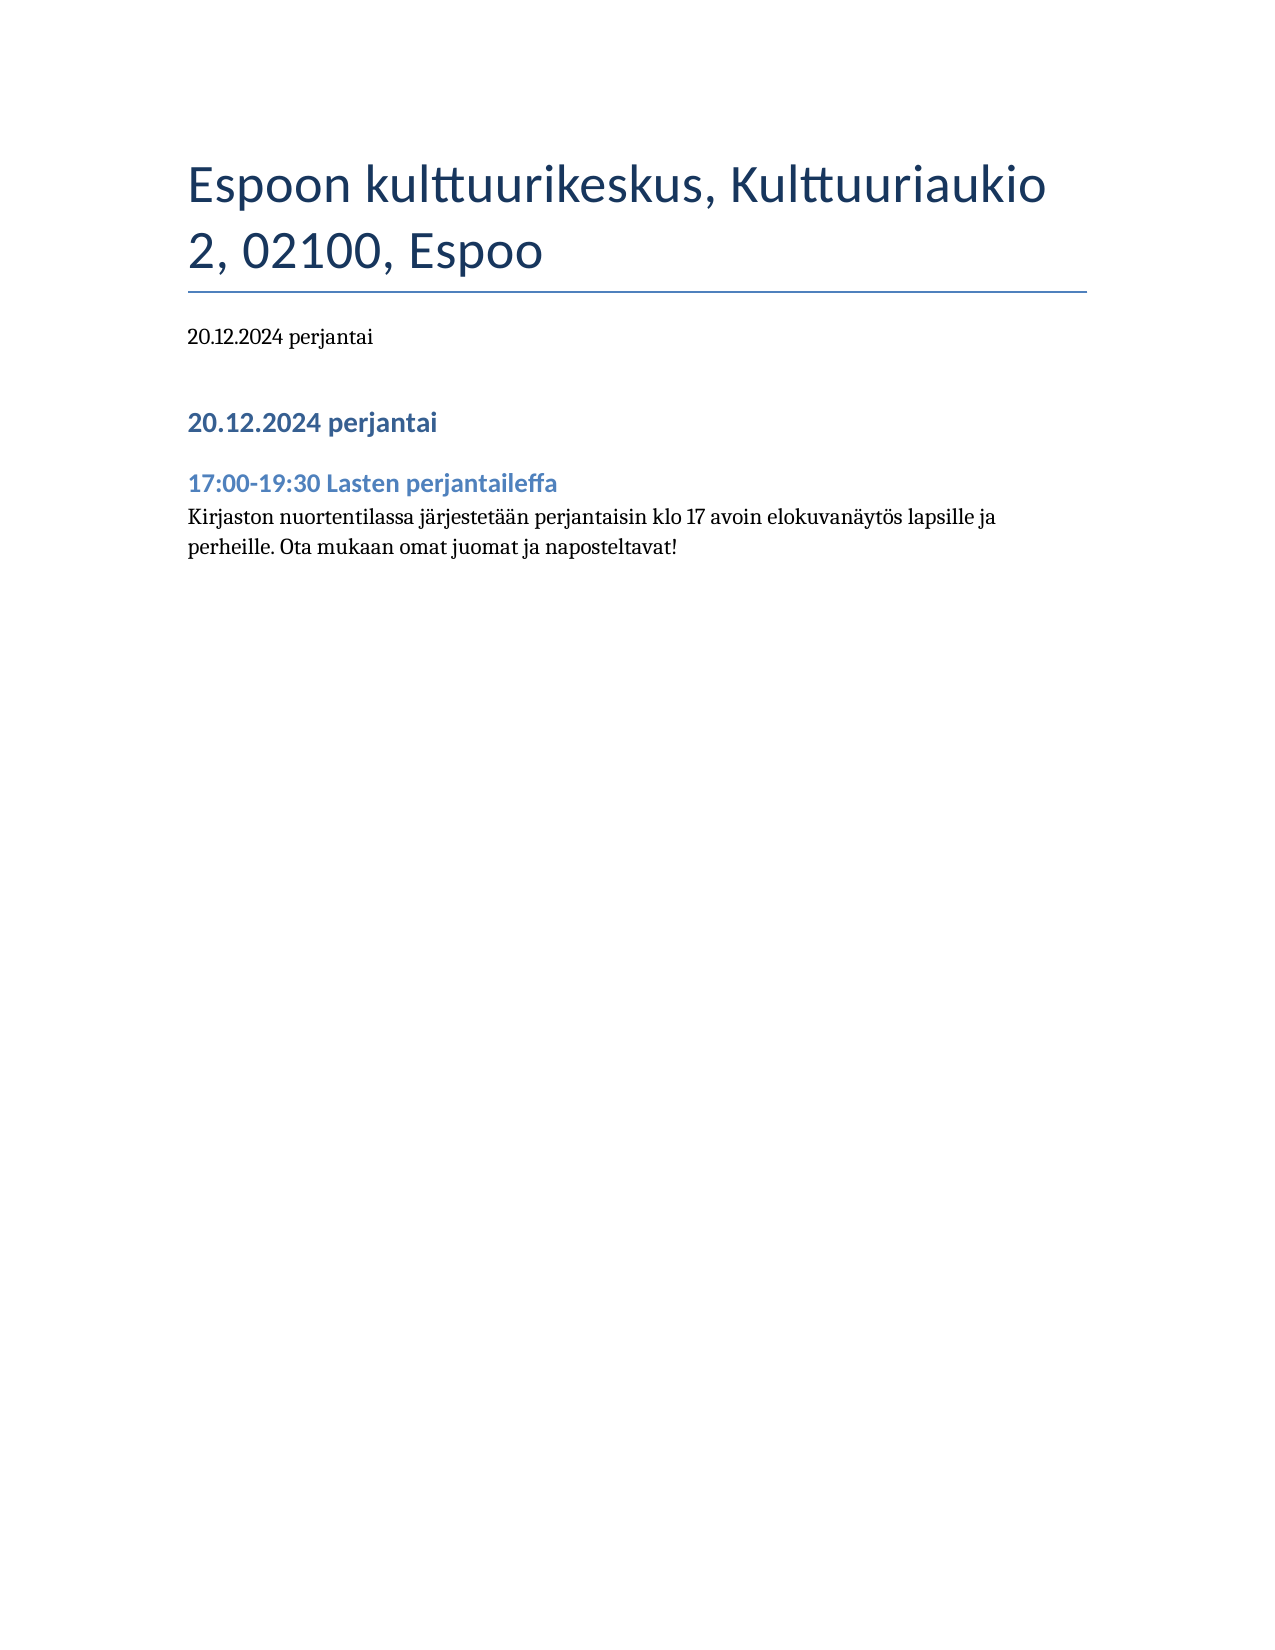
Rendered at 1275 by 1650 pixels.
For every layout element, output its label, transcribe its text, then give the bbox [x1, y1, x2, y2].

title Espoon kulttuurikeskus, Kulttuuriaukio 2, 02100, Espoo [187, 150, 1087, 293]
subtitle 17:00-19:30 Lasten perjantaileffa [187, 466, 1087, 499]
subtitle 20.12.2024 perjantai [187, 404, 1087, 440]
text 20.12.2024 perjantai [187, 324, 1087, 350]
text Kirjaston nuortentilassa järjestetään perjantaisin klo 17 avoin elokuvanäytös lapsille ja perheille. Ota mukaan omat juomat ja naposteltavat! [187, 504, 1087, 560]
